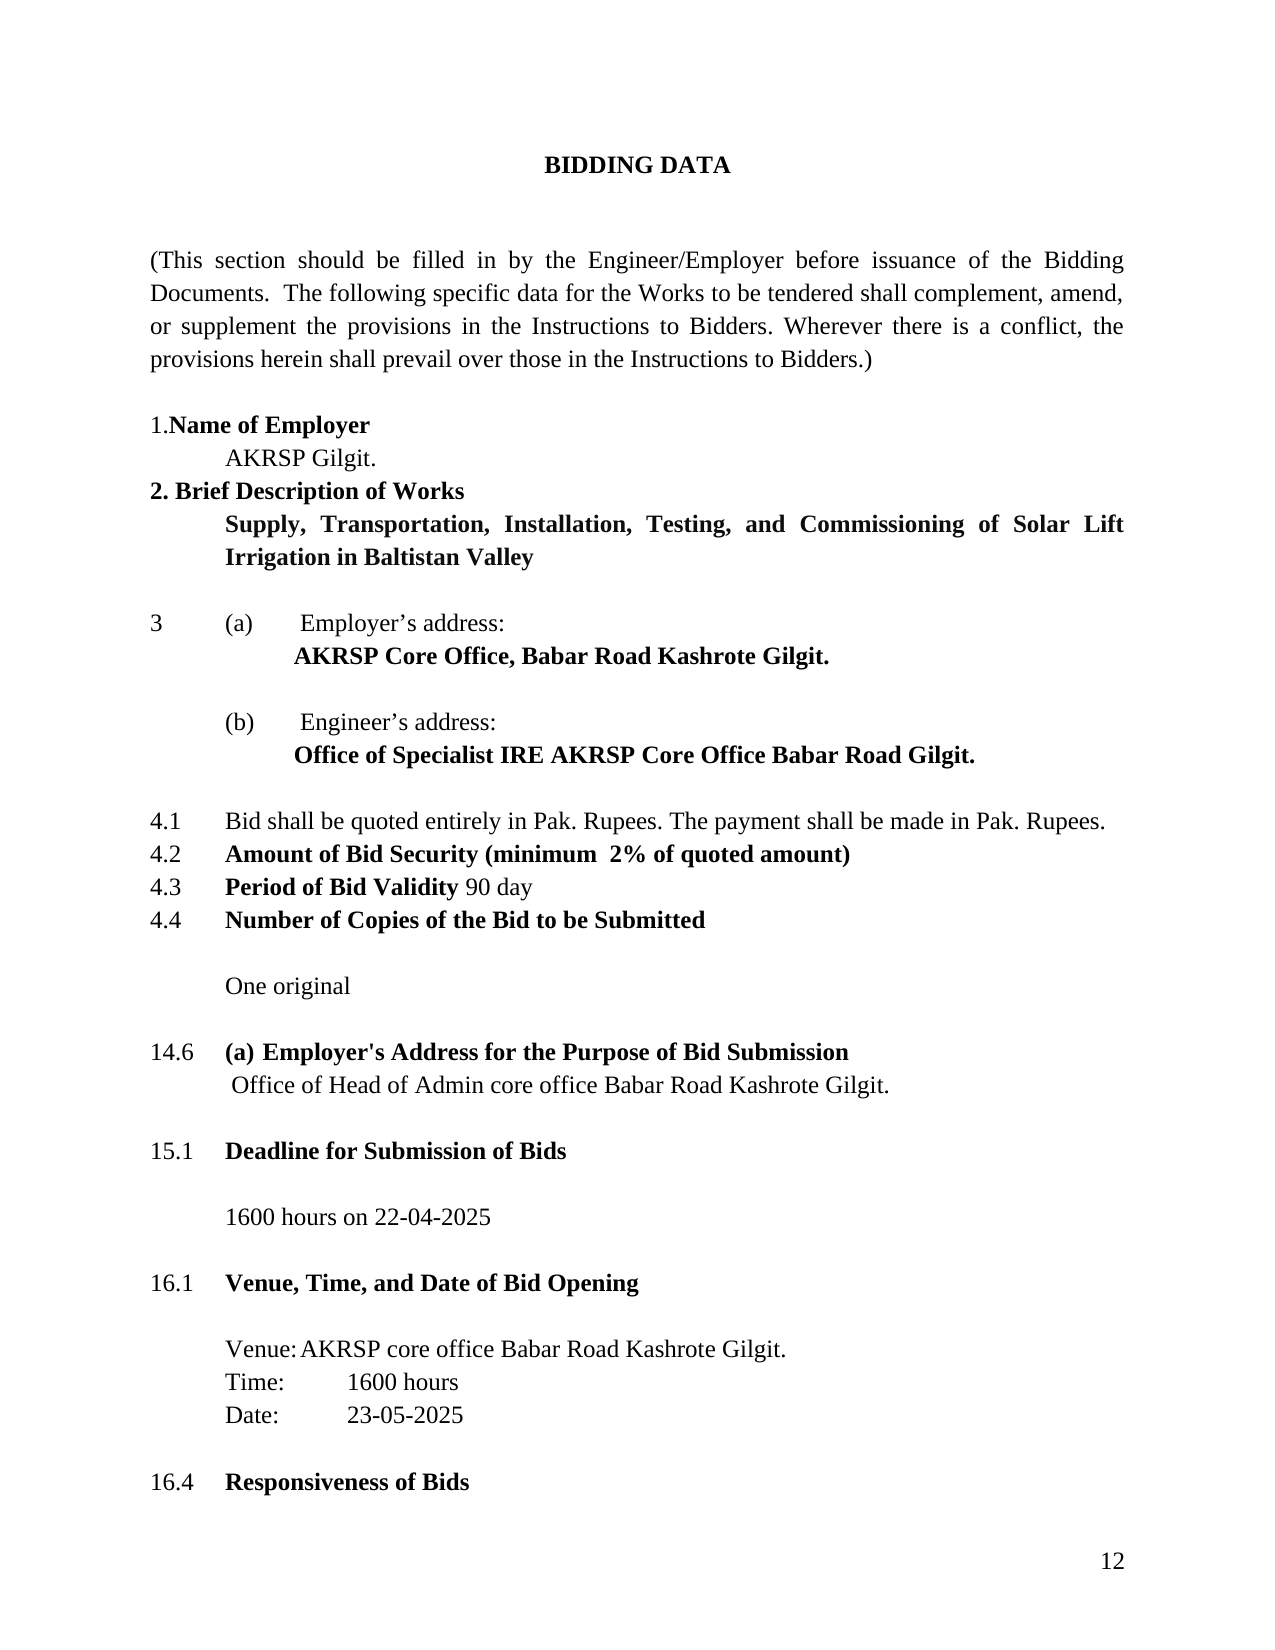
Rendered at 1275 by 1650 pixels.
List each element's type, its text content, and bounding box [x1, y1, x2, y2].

text 2. Brief Description of Works [150, 476, 1125, 505]
text Venue: AKRSP core office Babar Road Kashrote Gilgit. [225, 1334, 1125, 1363]
text 16.1 Venue, Time, and Date of Bid Opening [150, 1268, 1125, 1297]
text Time: 1600 hours [150, 1367, 1125, 1396]
text 14.6 (a) Employer's Address for the Purpose of Bid Submission [150, 1037, 1125, 1066]
text 15.1 Deadline for Submission of Bids [150, 1136, 1125, 1165]
text 1.Name of Employer [150, 410, 1125, 439]
text (b) Engineer’s address: [150, 707, 1125, 736]
text 4.1 Bid shall be quoted entirely in Pak. Rupees. The payment shall be made in Pak. Rupees. [150, 806, 1125, 835]
text Office of Head of Admin core office Babar Road Kashrote Gilgit. [150, 1070, 1125, 1099]
text (This section should be filled in by the Engineer/Employer before issuance of the Bidding Documents. The following specific data for the Works to be tendered shall complement, amend, or supplement the provisions in the Instructions to Bidders. Wherever there is a conflict, the provisions herein shall prevail over those in the Instructions to Bidders.) [150, 245, 1125, 373]
text 16.4 Responsiveness of Bids [150, 1467, 1125, 1495]
text Office of Specialist IRE AKRSP Core Office Babar Road Gilgit. [150, 740, 1125, 769]
text Date: 23-05-2025 [225, 1401, 1125, 1429]
text 1600 hours on 22-04-2025 [150, 1202, 1125, 1231]
text 3 (a) Employer’s address: [150, 608, 1125, 637]
subtitle BIDDING DATA [150, 150, 1125, 179]
text 4.2 Amount of Bid Security (minimum 2% of quoted amount) [150, 839, 1125, 868]
text AKRSP Core Office, Babar Road Kashrote Gilgit. [150, 641, 1125, 670]
text Supply, Transportation, Installation, Testing, and Commissioning of Solar Lift Irrigation in Baltistan Valley [225, 509, 1125, 571]
text 4.4 Number of Copies of the Bid to be Submitted [150, 905, 1125, 934]
text One original [225, 971, 1125, 1000]
text AKRSP Gilgit. [225, 443, 1125, 472]
text 4.3 Period of Bid Validity 90 day [150, 872, 1125, 901]
